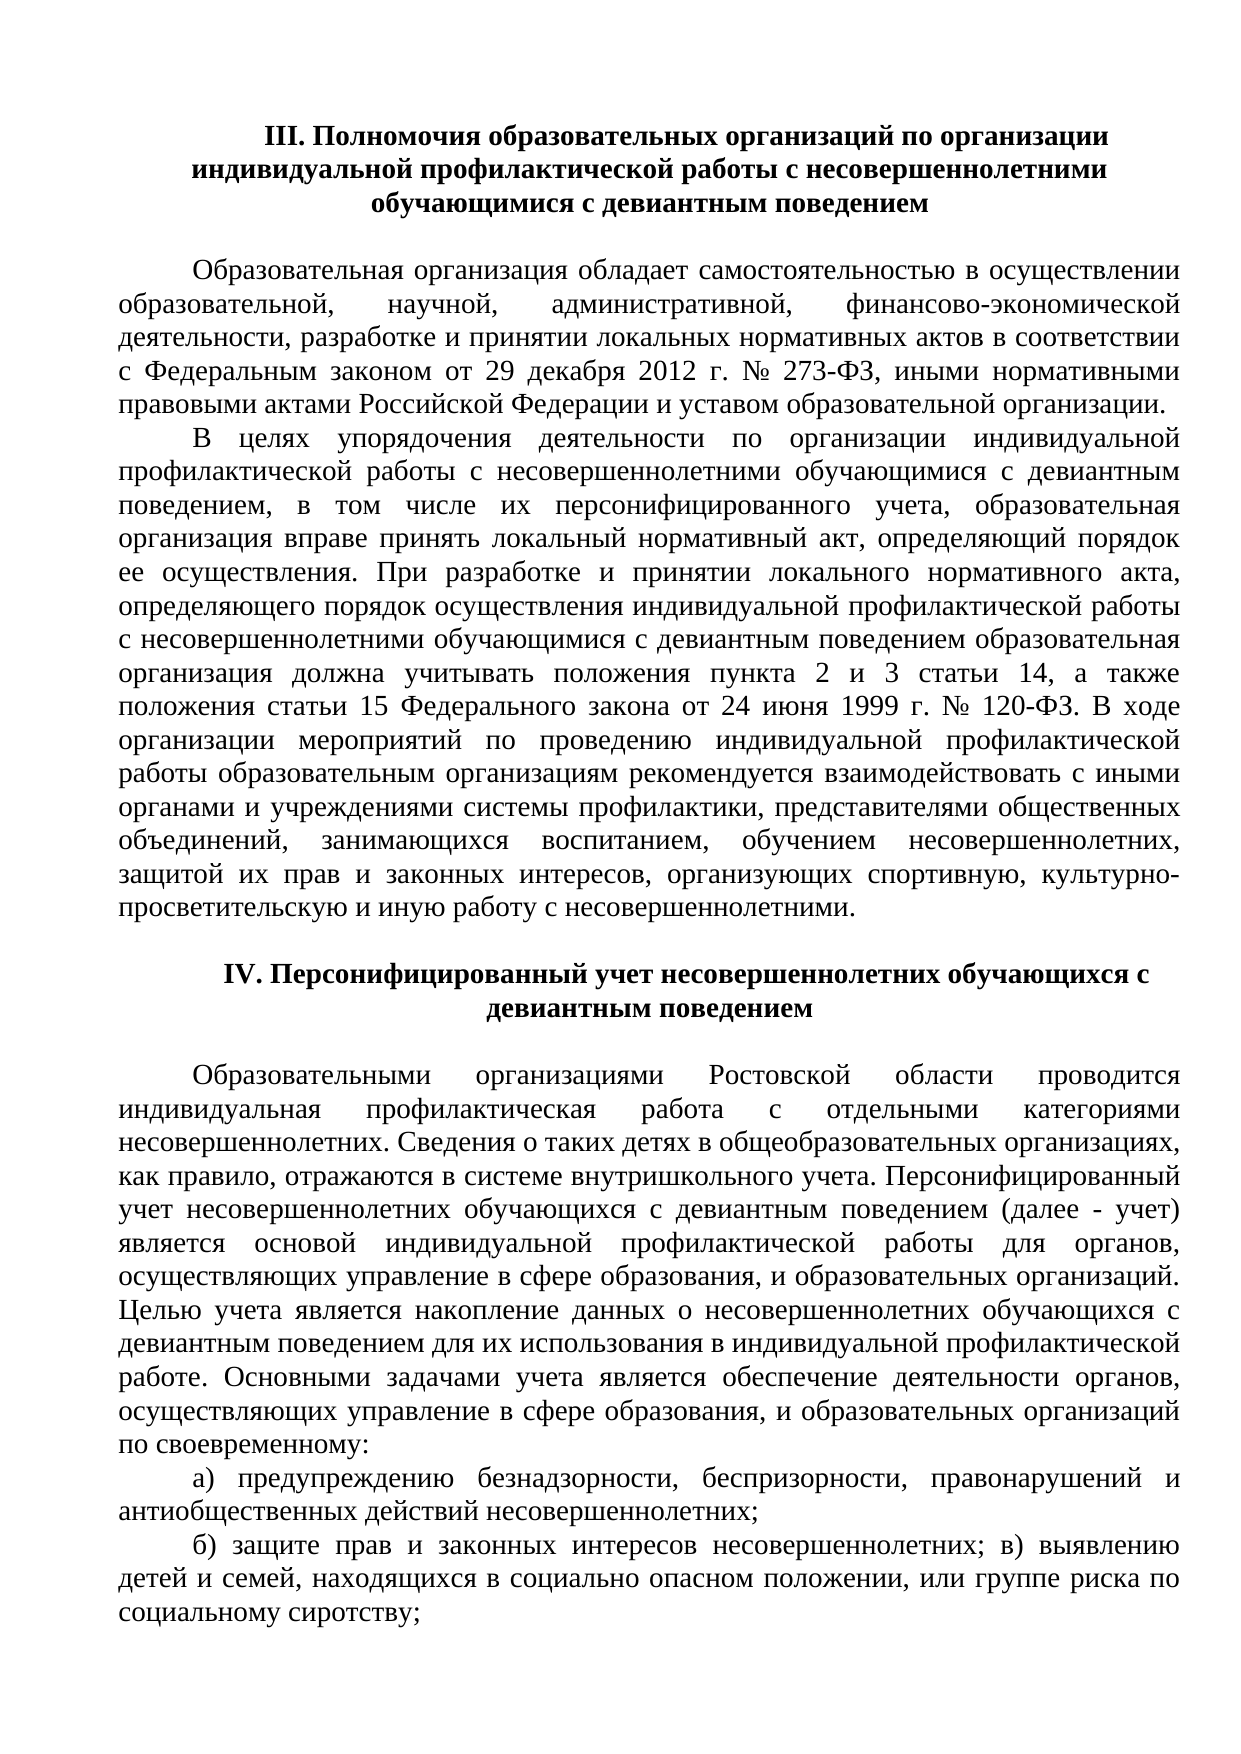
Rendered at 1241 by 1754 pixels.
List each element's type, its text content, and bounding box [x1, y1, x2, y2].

text Образовательная организация обладает самостоятельностью в осуществлении образовательной, научной, административной, финансово-экономической деятельности, разработке и принятии локальных нормативных актов в соответствии с Федеральным законом от 29 декабря 2012 г. № 273-ФЗ, иными нормативными правовыми актами Российской Федерации и уставом образовательной организации. [118, 252, 1181, 420]
text а) предупреждению безнадзорности, беспризорности, правонарушений и антиобщественных действий несовершеннолетних; [118, 1460, 1181, 1527]
text III. Полномочия образовательных организаций по организации индивидуальной профилактической работы с несовершеннолетними обучающимися с девиантным поведением [118, 118, 1181, 219]
text б) защите прав и законных интересов несовершеннолетних; в) выявлению детей и семей, находящихся в социально опасном положении, или группе риска по социальному сиротству; [118, 1527, 1181, 1627]
text Образовательными организациями Ростовской области проводится индивидуальная профилактическая работа с отдельными категориями несовершеннолетних. Сведения о таких детях в общеобразовательных организациях, как правило, отражаются в системе внутришкольного учета. Персонифицированный учет несовершеннолетних обучающихся с девиантным поведением (далее - учет) является основой индивидуальной профилактической работы для органов, осуществляющих управление в сфере образования, и образовательных организаций. Целью учета является накопление данных о несовершеннолетних обучающихся с девиантным поведением для их использования в индивидуальной профилактической работе. Основными задачами учета является обеспечение деятельности органов, осуществляющих управление в сфере образования, и образовательных организаций по своевременному: [118, 1057, 1181, 1460]
text В целях упорядочения деятельности по организации индивидуальной профилактической работы с несовершеннолетними обучающимися с девиантным поведением, в том числе их персонифицированного учета, образовательная организация вправе принять локальный нормативный акт, определяющий порядок ее осуществления. При разработке и принятии локального нормативного акта, определяющего порядок осуществления индивидуальной профилактической работы с несовершеннолетними обучающимися с девиантным поведением образовательная организация должна учитывать положения пункта 2 и 3 статьи 14, а также положения статьи 15 Федерального закона от 24 июня 1999 г. № 120-ФЗ. В ходе организации мероприятий по проведению индивидуальной профилактической работы образовательным организациям рекомендуется взаимодействовать с иными органами и учреждениями системы профилактики, представителями общественных объединений, занимающихся воспитанием, обучением несовершеннолетних, защитой их прав и законных интересов, организующих спортивную, культурно-просветительскую и иную работу с несовершеннолетними. [118, 420, 1181, 923]
text IV. Персонифицированный учет несовершеннолетних обучающихся с девиантным поведением [118, 957, 1181, 1024]
